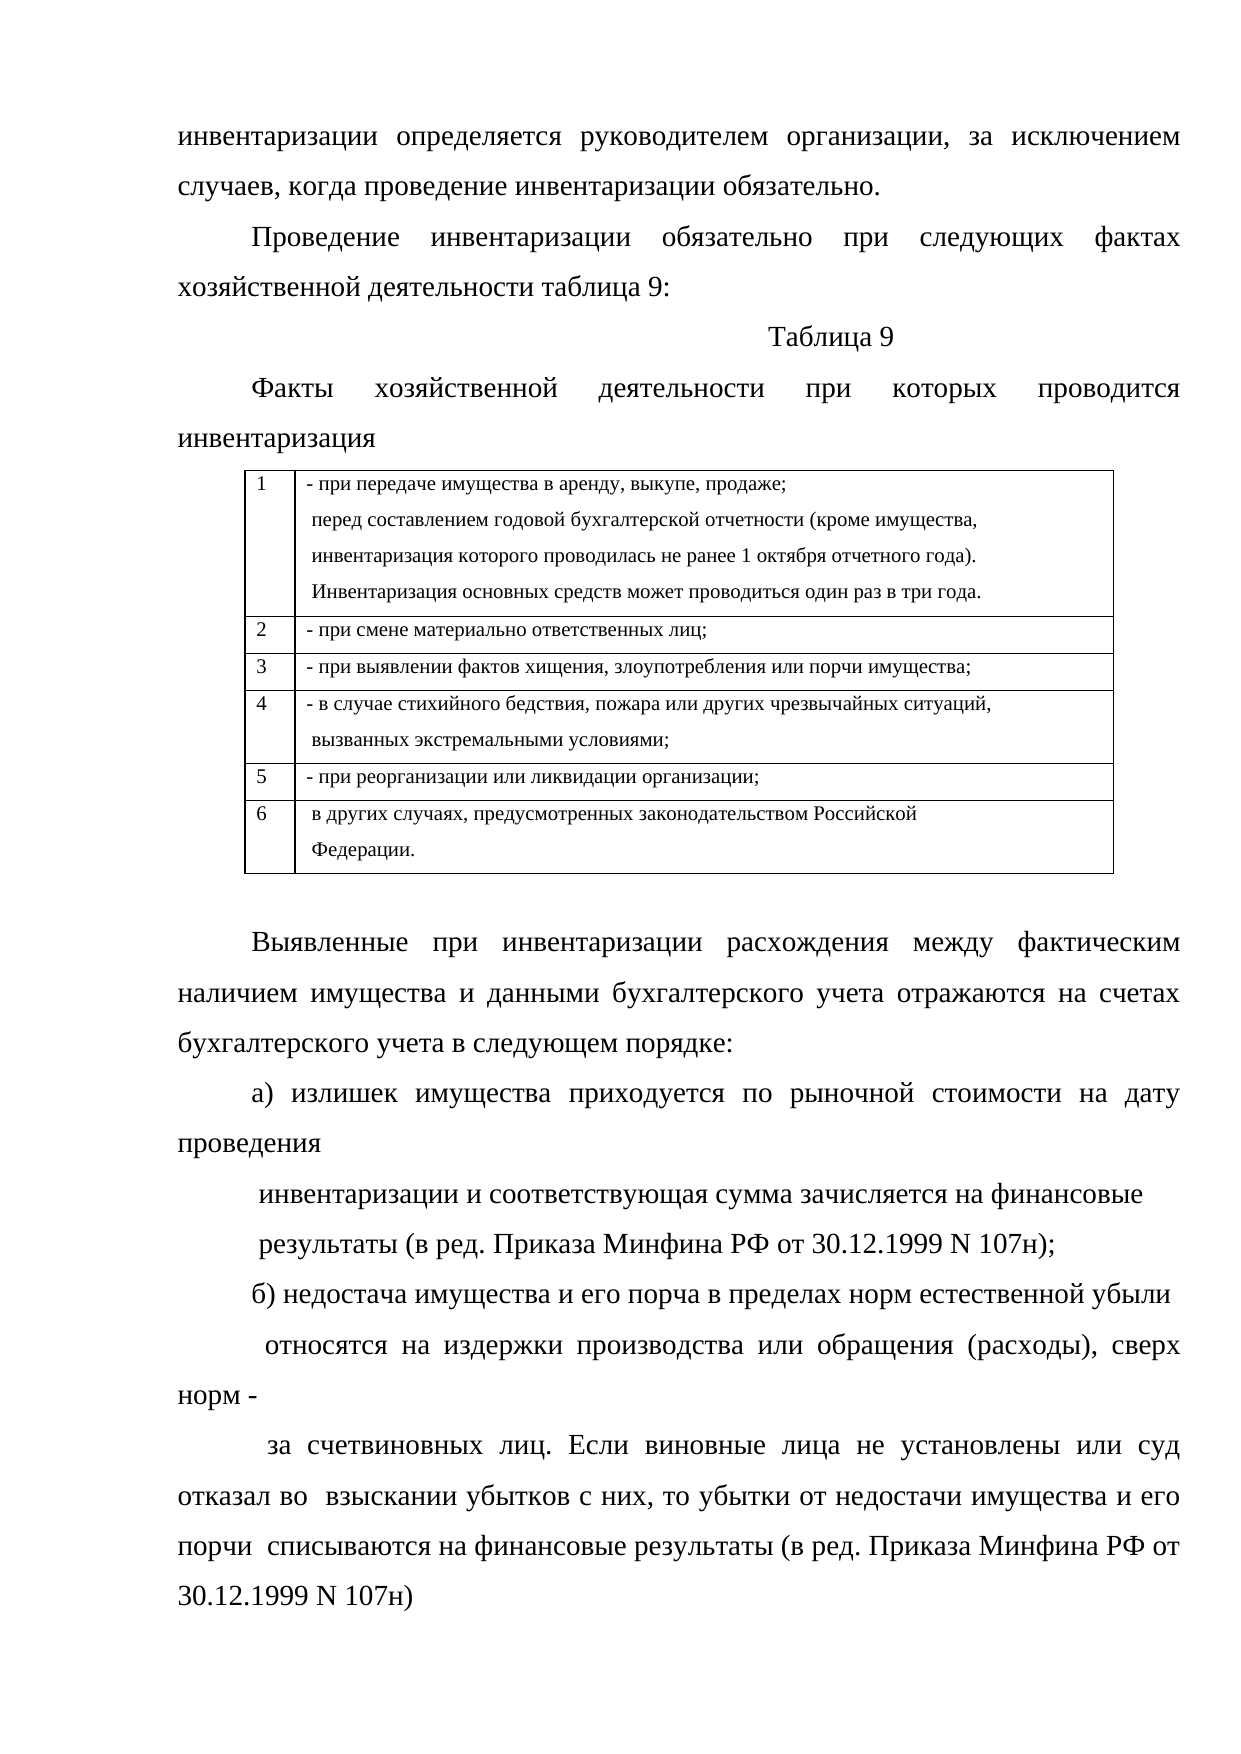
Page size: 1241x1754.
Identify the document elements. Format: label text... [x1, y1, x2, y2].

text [177, 118, 1181, 202]
table_cell 3 [246, 654, 294, 690]
text Выявленные при инвентаризации расхождения между фактическим наличием имущества и данными бухгалтерского учета отражаются на счетах бухгалтерского учета в следующем порядке: [177, 924, 1181, 1058]
text Факты хозяйственной деятельности при которых проводится инвентаризация [177, 370, 1181, 453]
text относятся на издержки производства или обращения (расходы), сверх норм - [177, 1327, 1181, 1411]
table_header - при передаче имущества в аренду, выкупе, продаже; перед составлением годовой бухгалтерской отчетности (кроме имущества, инвентаризация которого проводилась не ранее 1 октября отчетного года). Инвентаризация основных средств может проводиться один раз в три года. [296, 471, 1113, 616]
table_cell - при реорганизации или ликвидации организации; [296, 764, 1113, 800]
table_cell 5 [246, 764, 294, 800]
text Таблица 9 [177, 319, 1181, 353]
text результаты (в ред. Приказа Минфина РФ от 30.12.1999 N 107н); [177, 1226, 1181, 1260]
text б) недостача имущества и его порча в пределах норм естественной убыли [177, 1277, 1181, 1310]
text за счетвиновных лиц. Если виновные лица не установлены или суд отказал во взыскании убытков с них, то убытки от недостачи имущества и его порчи списываются на финансовые результаты (в ред. Приказа Минфина РФ от 30.12.1999 N 107н) [177, 1427, 1181, 1612]
table_cell 2 [246, 617, 294, 653]
table_cell - при выявлении фактов хищения, злоупотребления или порчи имущества; [296, 654, 1113, 690]
table_cell 4 [246, 691, 294, 763]
text а) излишек имущества приходуется по рыночной стоимости на дату проведения [177, 1075, 1181, 1159]
text инвентаризации и соответствующая сумма зачисляется на финансовые [177, 1176, 1181, 1209]
text Проведение инвентаризации обязательно при следующих фактах хозяйственной деятельности таблица 9: [177, 219, 1181, 303]
table_cell - при смене материально ответственных лиц; [296, 617, 1113, 653]
table_cell 6 [246, 801, 294, 873]
table_header 1 [246, 471, 294, 616]
table_cell - в случае стихийного бедствия, пожара или других чрезвычайных ситуаций, вызванных экстремальными условиями; [296, 691, 1113, 763]
table_cell в других случаях, предусмотренных законодательством Российской Федерации. [296, 801, 1113, 873]
